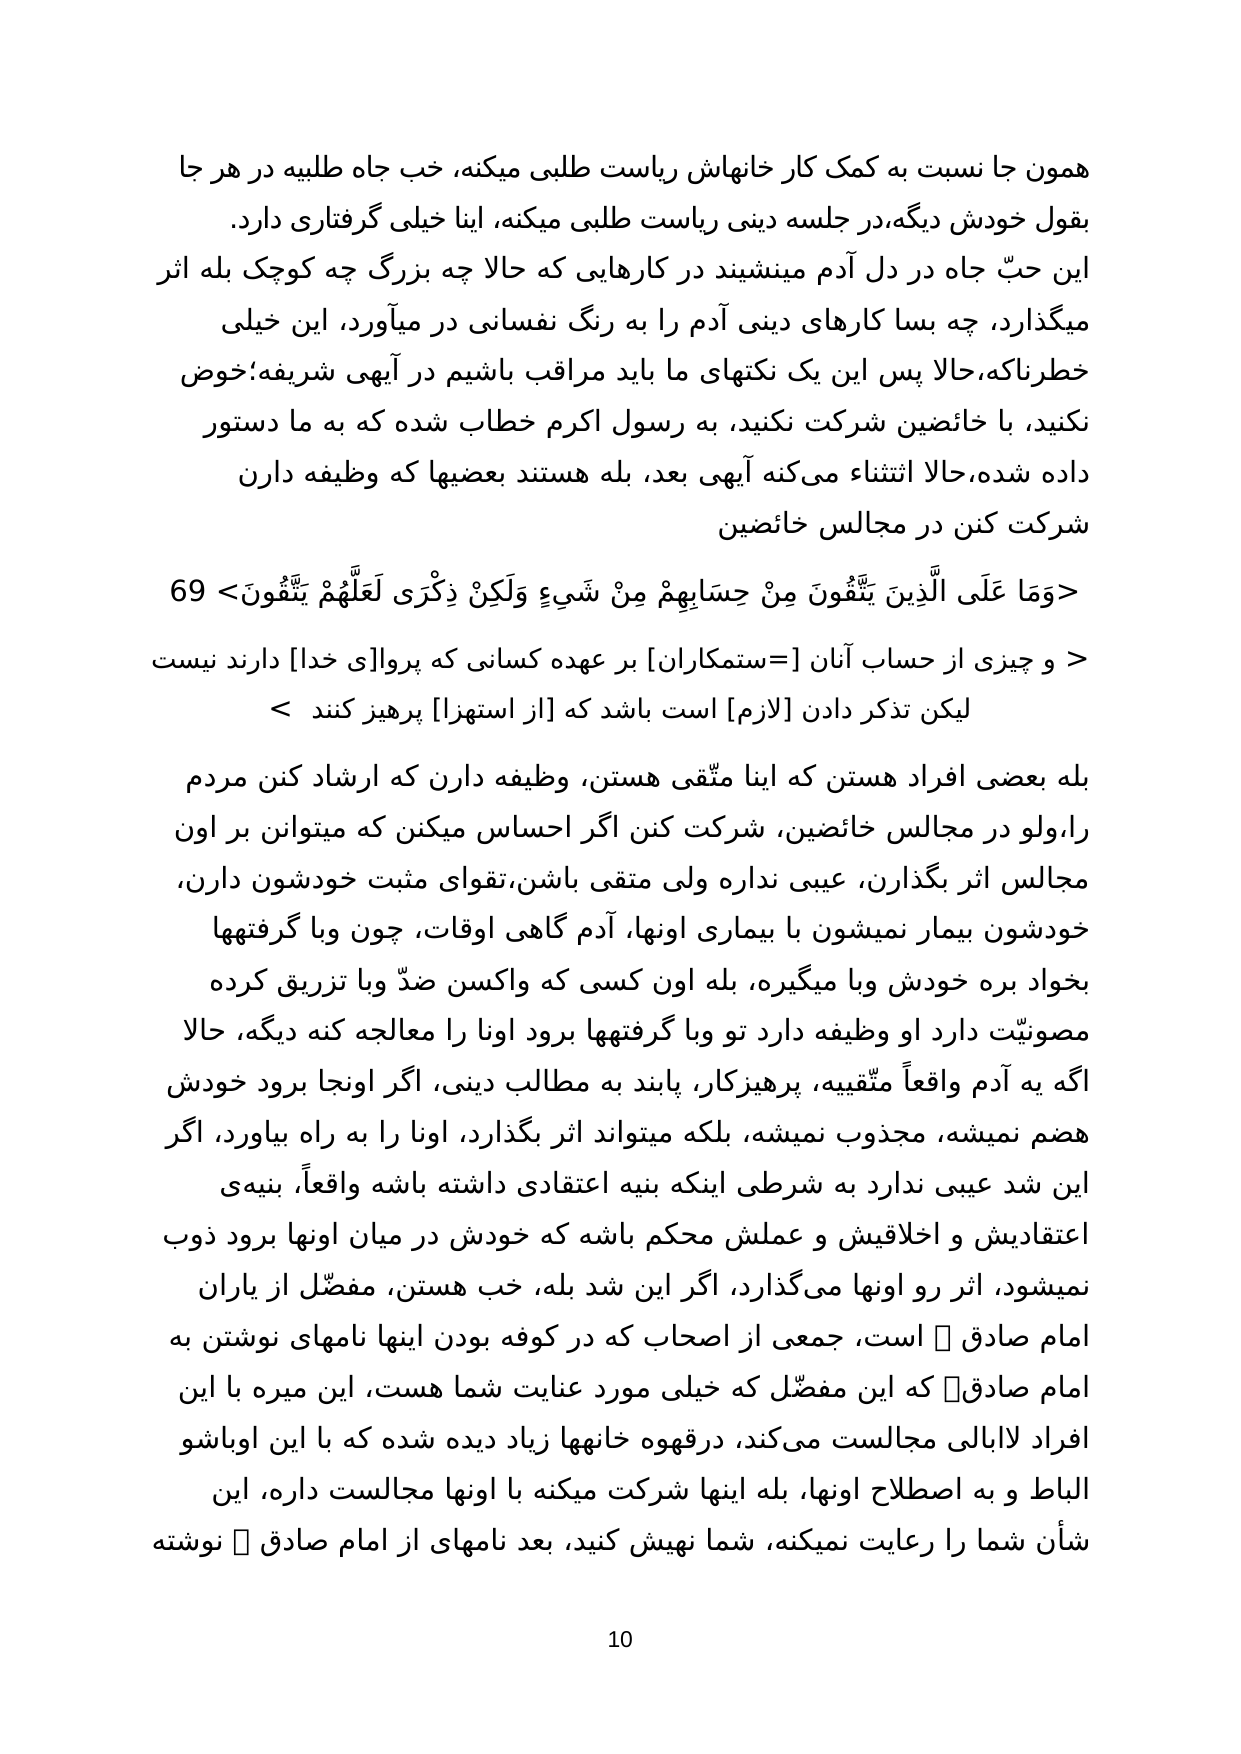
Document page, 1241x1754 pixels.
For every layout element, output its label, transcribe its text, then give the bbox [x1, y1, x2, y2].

text این حبّ جاه در دل آدم مینشیند در کارهایی که حالا چه بزرگ چه کوچک بله اثر میگذارد، چه بسا کارهای دینی آدم را به رنگ نفسانی در میآورد، این خیلی خطرناکه،حالا پس این یک نکتهای ما باید مراقب باشیم در آیهی شریفه؛خوض نکنید، با خائضین شرکت نکنید، به رسول اکرم خطاب شده که به ما دستور داده شده،حالا اثتثناء می‌کنه آیهی بعد، بله هستند بعضیها که وظیفه دارن شرکت کنن در مجالس خائضین [150, 252, 1090, 541]
text <وَمَا عَلَى الَّذِينَ يَتَّقُونَ مِنْ حِسَابِهِمْ مِنْ شَیِءٍ وَلَكِنْ ذِكْرَى لَعَلَّهُمْ يَتَّقُونَ> 69 [150, 574, 1090, 608]
text < و چيزى از حساب آنان [=ستمكاران] بر عهده كسانى كه پروا[ى خدا] دارند نيست ليكن تذكر دادن [لازم] است باشد كه [از استهزا] پرهيز كنند > [150, 642, 1090, 725]
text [150, 759, 1090, 1557]
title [150, 150, 1090, 235]
